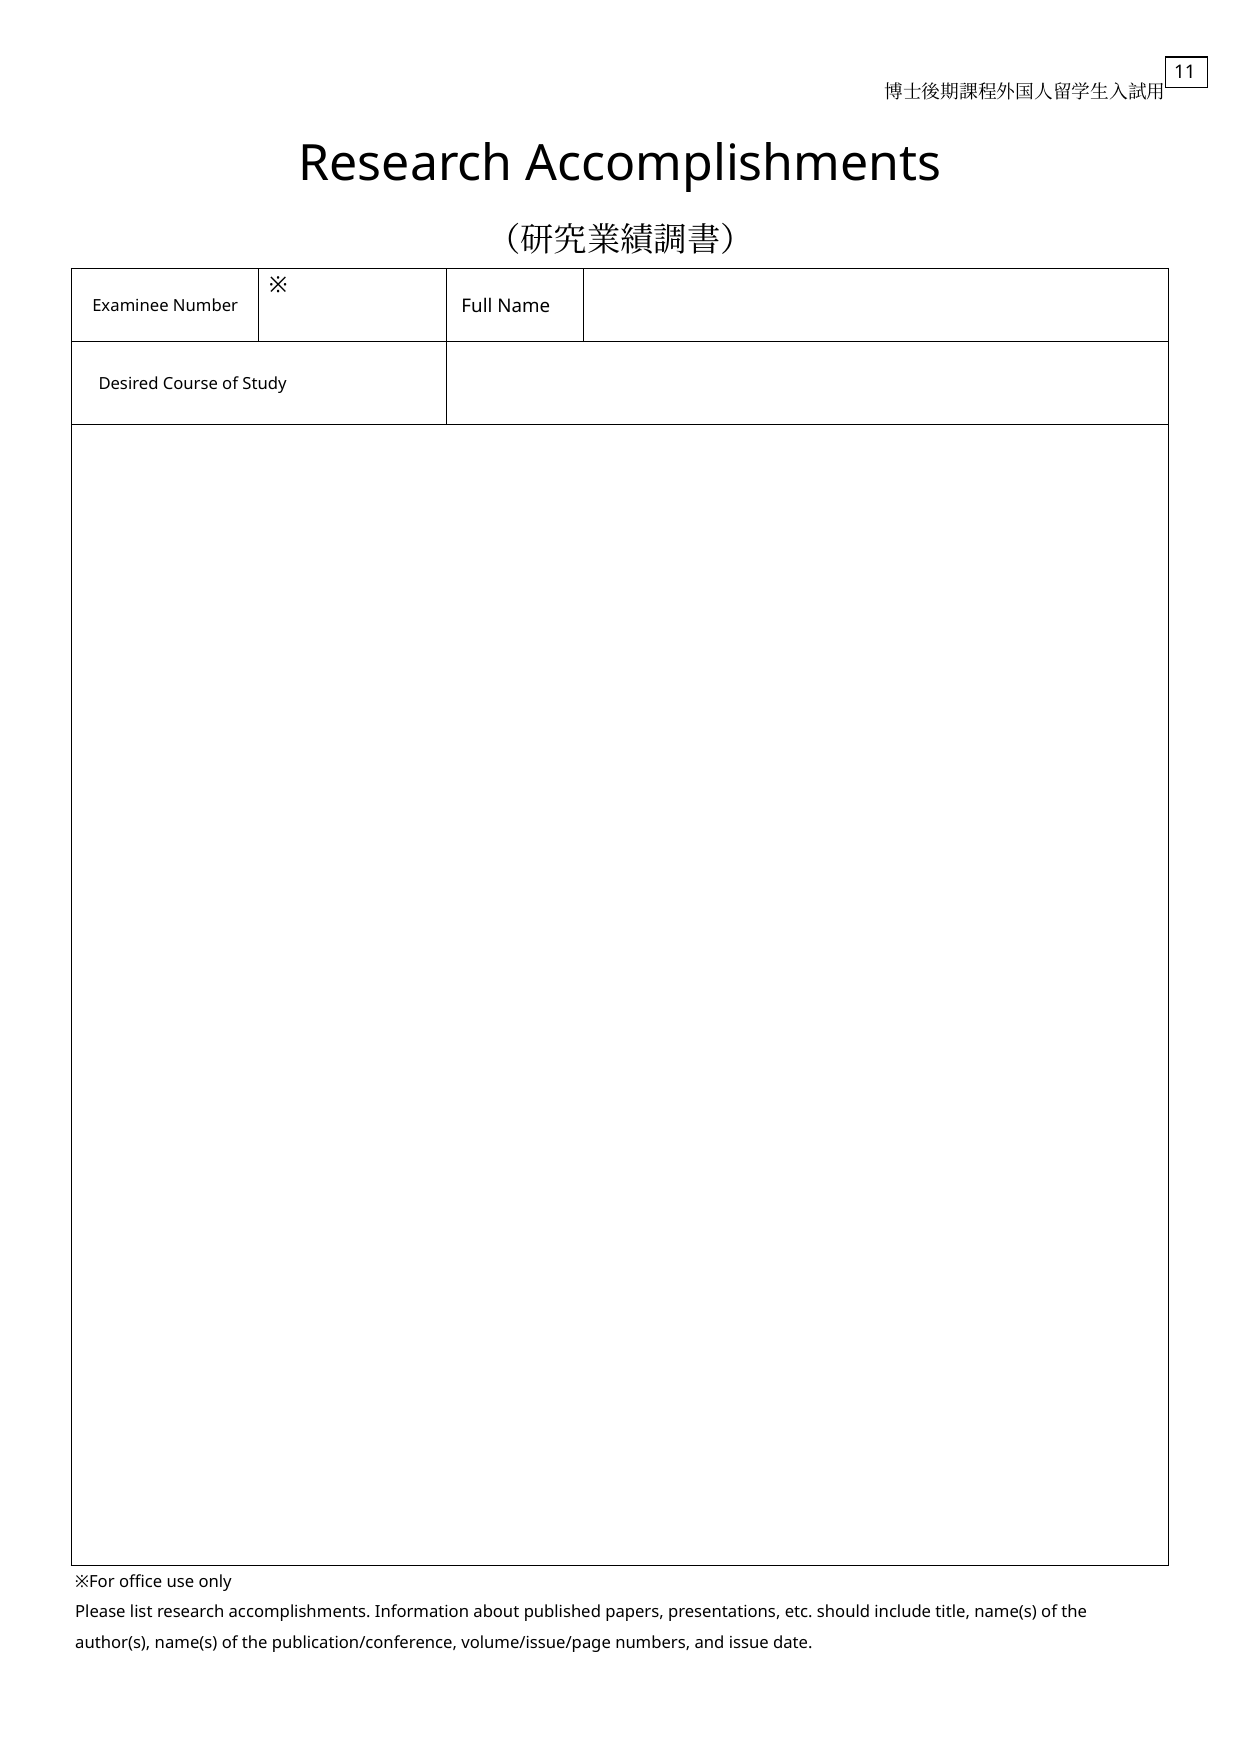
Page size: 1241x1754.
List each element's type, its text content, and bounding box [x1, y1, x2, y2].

table_header [584, 269, 1168, 341]
text Please list research accomplishments. Information about published papers, presentations, etc. should include title, name(s) of the author(s), name(s) of the publication/conference, volume/issue/page numbers, and issue date. [75, 1596, 1165, 1657]
text Research Accomplishments [75, 116, 1165, 207]
text ※For office use only [75, 1566, 1165, 1596]
text （研究業績調書） [75, 207, 1165, 268]
table_header ※ [259, 269, 446, 341]
table_header Full Name [447, 269, 583, 341]
table_cell [447, 342, 1168, 423]
table_cell [72, 425, 1168, 1565]
table_header Examinee Number [72, 269, 258, 341]
table_cell Desired Course of Study [72, 342, 446, 423]
